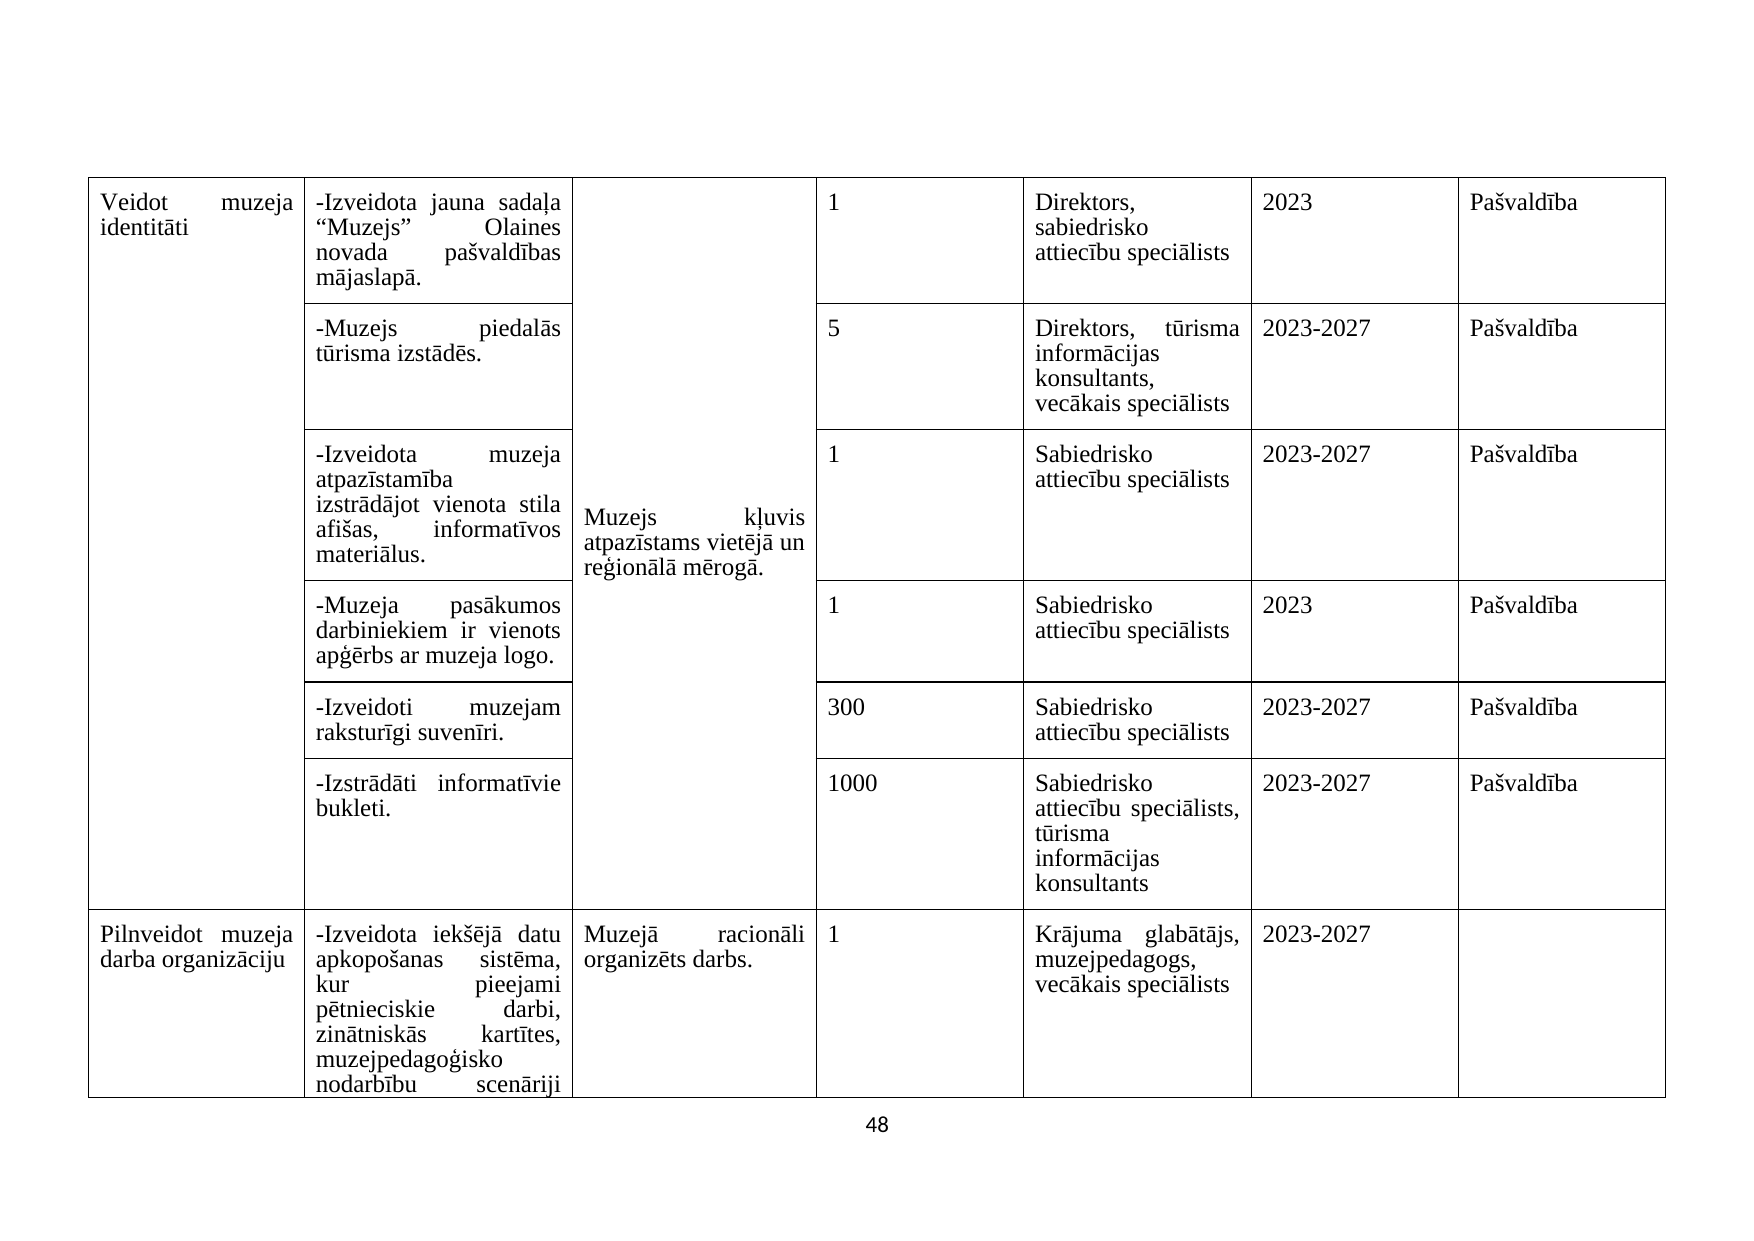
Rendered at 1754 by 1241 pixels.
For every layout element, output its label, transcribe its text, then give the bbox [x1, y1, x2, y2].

table_cell Pašvaldība [1459, 759, 1665, 908]
table_cell 1 [817, 910, 1023, 1097]
table_cell 1 [817, 581, 1023, 681]
table_cell -Muzejs piedalās tūrisma izstādēs. [305, 304, 572, 429]
table_cell 2023-2027 [1252, 304, 1458, 429]
table_cell 2023-2027 [1252, 683, 1458, 757]
table_cell [1459, 910, 1665, 1097]
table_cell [305, 910, 572, 1097]
table_cell Pašvaldība [1459, 581, 1665, 681]
table_cell Sabiedrisko attiecību speciālists [1024, 581, 1251, 681]
table_cell 5 [817, 304, 1023, 429]
table_cell 2023 [1252, 581, 1458, 681]
table_cell 1000 [817, 759, 1023, 908]
table_cell Direktors, tūrisma informācijas konsultants, vecākais speciālists [1024, 304, 1251, 429]
table_cell 2023 [1252, 178, 1458, 303]
table_cell Sabiedrisko attiecību speciālists [1024, 683, 1251, 757]
table_cell -Izveidota jauna sadaļa “Muzejs” Olaines novada pašvaldības mājaslapā. [305, 178, 572, 303]
table_cell Pašvaldība [1459, 304, 1665, 429]
table_cell 1 [817, 178, 1023, 303]
table_cell 2023-2027 [1252, 430, 1458, 580]
table_cell -Izstrādāti informatīvie bukleti. [305, 759, 572, 908]
table_cell Direktors, sabiedrisko attiecību speciālists [1024, 178, 1251, 303]
table_cell Pašvaldība [1459, 178, 1665, 303]
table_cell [573, 910, 816, 1097]
table_cell -Izveidota muzeja atpazīstamība izstrādājot vienota stila afišas, informatīvos materiālus. [305, 430, 572, 580]
table_cell 2023-2027 [1252, 759, 1458, 908]
table_cell Sabiedrisko attiecību speciālists, tūrisma informācijas konsultants [1024, 759, 1251, 908]
table_cell Veidot muzeja identitāti [89, 178, 304, 908]
table_cell Muzejs kļuvis atpazīstams vietējā un reģionālā mērogā. [573, 178, 816, 908]
table_cell Sabiedrisko attiecību speciālists [1024, 430, 1251, 580]
table_cell 300 [817, 683, 1023, 757]
table_cell -Izveidoti muzejam raksturīgi suvenīri. [305, 683, 572, 757]
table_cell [1024, 910, 1251, 1097]
table_cell 1 [817, 430, 1023, 580]
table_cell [89, 910, 304, 1097]
table_cell Pašvaldība [1459, 430, 1665, 580]
table_cell -Muzeja pasākumos darbiniekiem ir vienots apģērbs ar muzeja logo. [305, 581, 572, 681]
table_cell Pašvaldība [1459, 683, 1665, 757]
table_cell 2023-2027 [1252, 910, 1458, 1097]
